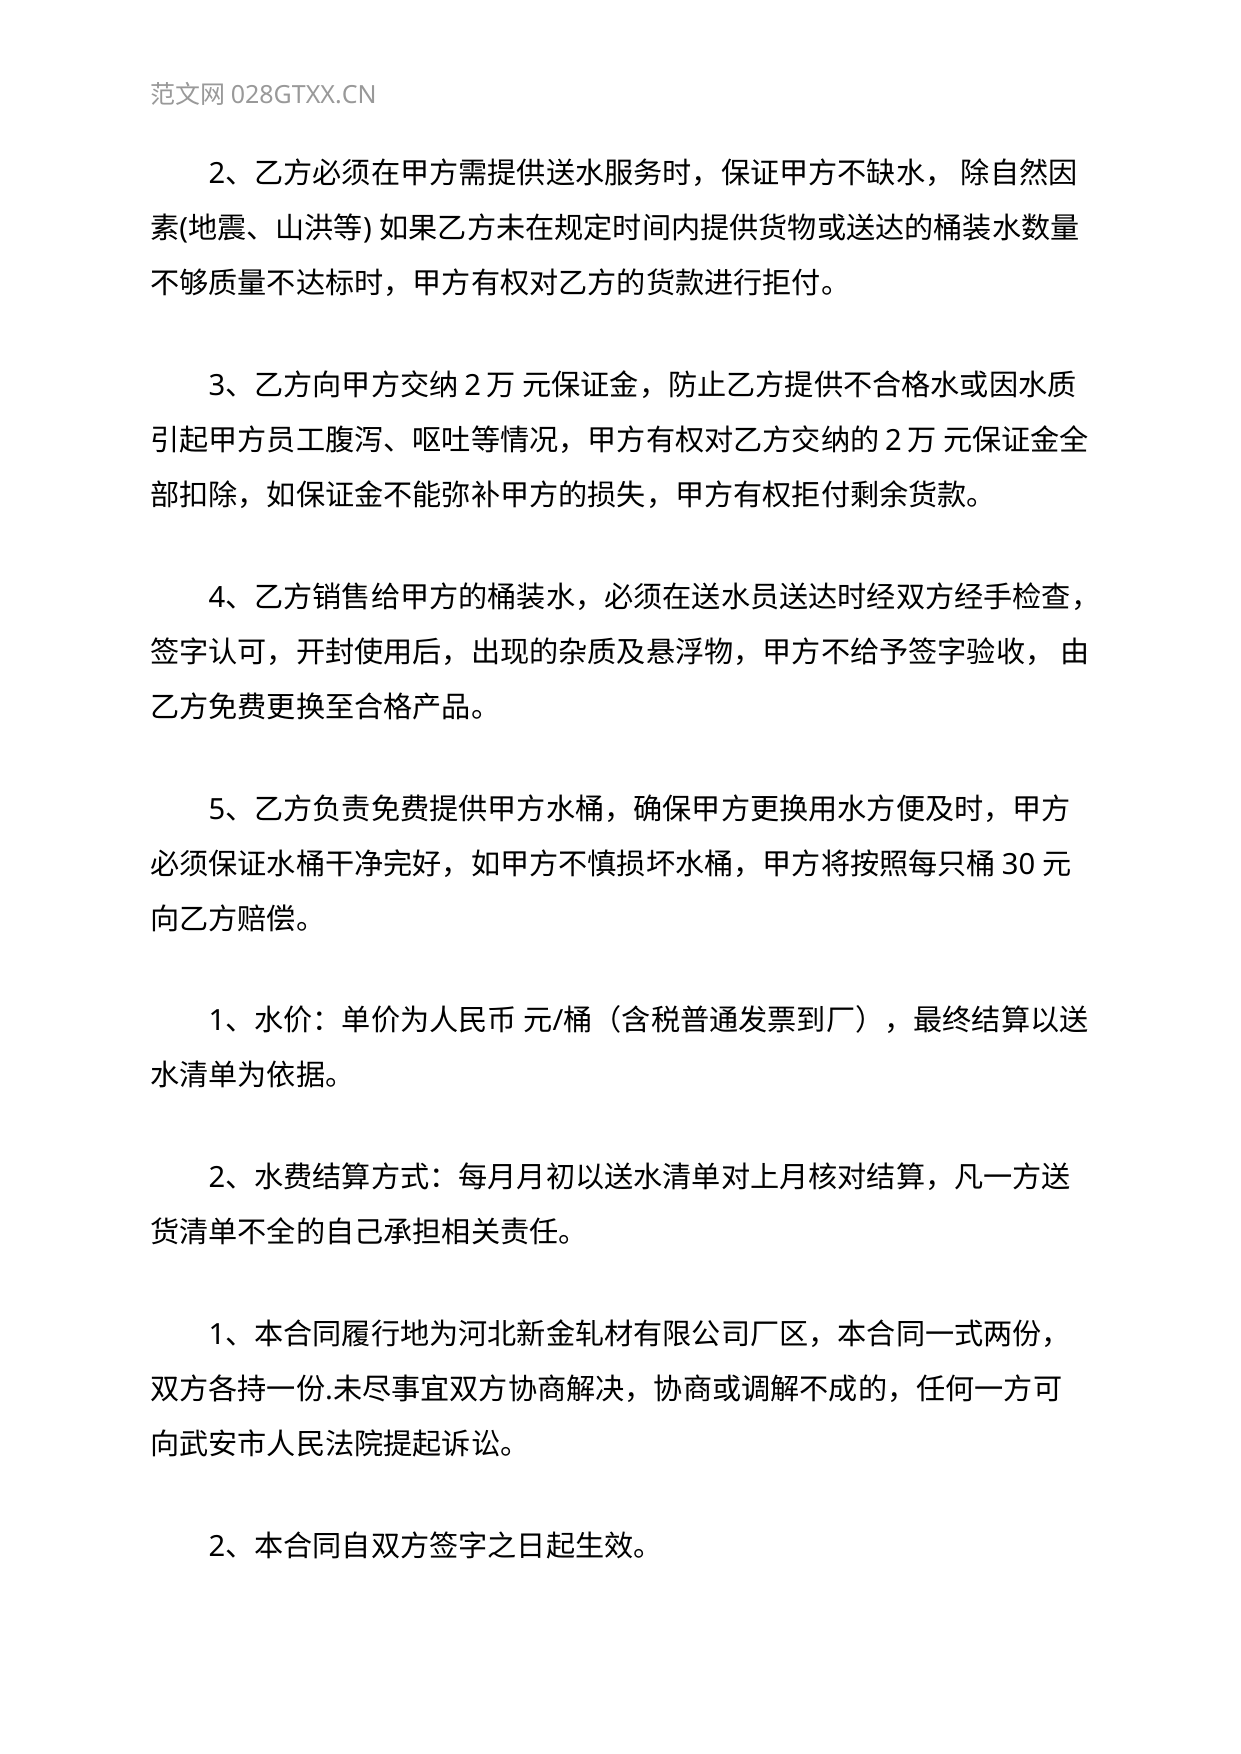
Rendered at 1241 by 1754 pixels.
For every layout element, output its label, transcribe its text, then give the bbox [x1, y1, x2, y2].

text 2、乙方必须在甲方需提供送水服务时，保证甲方不缺水， 除自然因素(地震、山洪等) 如果乙方未在规定时间内提供货物或送达的桶装水数量不够质量不达标时，甲方有权对乙方的货款进行拒付。 [150, 150, 1090, 302]
text 2、水费结算方式：每月月初以送水清单对上月核对结算，凡一方送货清单不全的自己承担相关责任。 [150, 1154, 1090, 1251]
text 1、水价：单价为人民币 元/桶（含税普通发票到厂），最终结算以送水清单为依据。 [150, 997, 1090, 1094]
text 2、本合同自双方签字之日起生效。 [150, 1522, 1090, 1565]
text 4、乙方销售给甲方的桶装水，必须在送水员送达时经双方经手检查，签字认可，开封使用后，出现的杂质及悬浮物，甲方不给予签字验收， 由乙方免费更换至合格产品。 [150, 573, 1090, 726]
text 5、乙方负责免费提供甲方水桶，确保甲方更换用水方便及时，甲方必须保证水桶干净完好，如甲方不慎损坏水桶，甲方将按照每只桶30 元向乙方赔偿。 [150, 785, 1090, 937]
text 1、本合同履行地为河北新金轧材有限公司厂区，本合同一式两份，双方各持一份.未尽事宜双方协商解决，协商或调解不成的，任何一方可向武安市人民法院提起诉讼。 [150, 1311, 1090, 1463]
text 3、乙方向甲方交纳2万 元保证金，防止乙方提供不合格水或因水质引起甲方员工腹泻、呕吐等情况，甲方有权对乙方交纳的2万 元保证金全部扣除，如保证金不能弥补甲方的损失，甲方有权拒付剩余货款。 [150, 362, 1090, 514]
